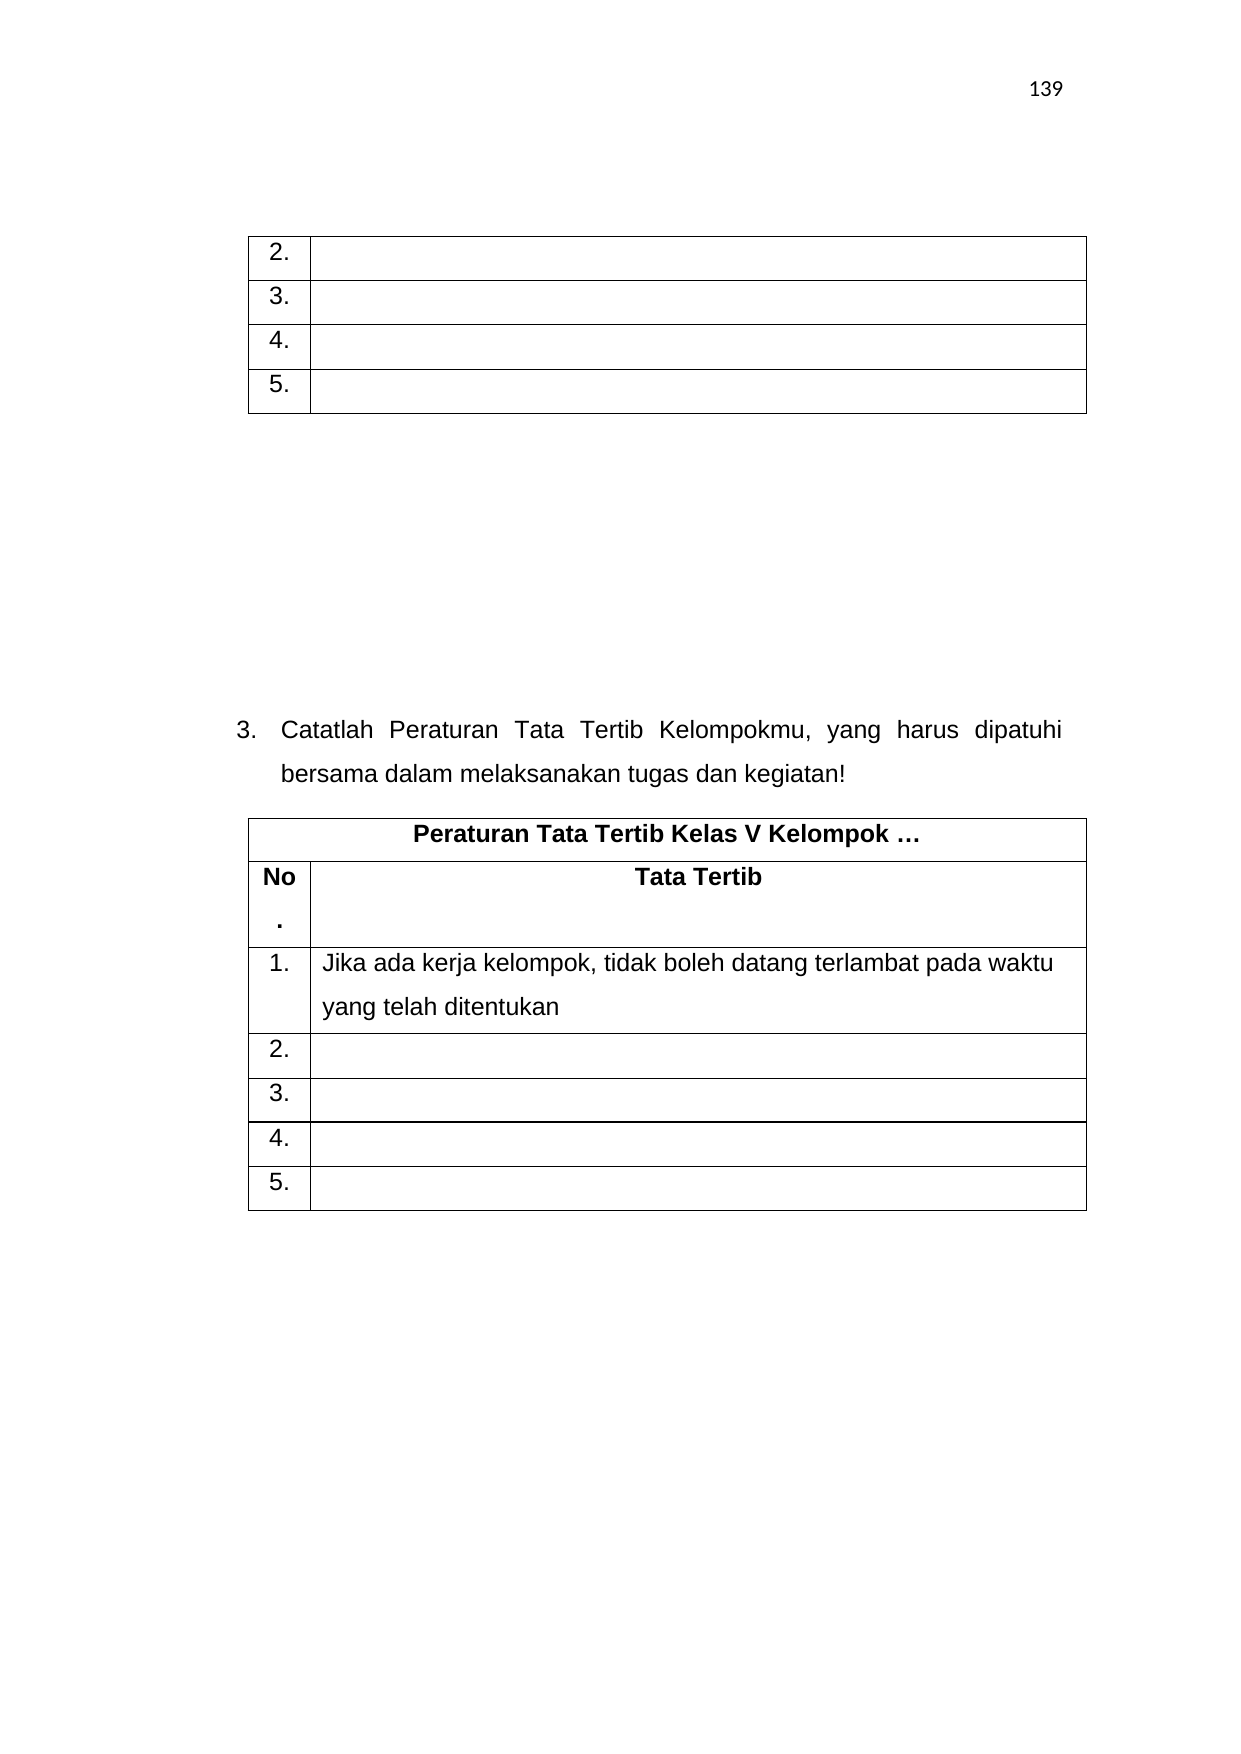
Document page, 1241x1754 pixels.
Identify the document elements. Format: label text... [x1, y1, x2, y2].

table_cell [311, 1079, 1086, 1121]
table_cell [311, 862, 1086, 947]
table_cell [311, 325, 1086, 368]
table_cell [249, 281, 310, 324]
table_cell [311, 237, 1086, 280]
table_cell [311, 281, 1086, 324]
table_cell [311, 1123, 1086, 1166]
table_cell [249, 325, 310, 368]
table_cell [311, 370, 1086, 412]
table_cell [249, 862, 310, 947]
list Catatlah Peraturan Tata Tertib Kelompokmu, yang harus dipatuhi bersama dalam melaksanakan tugas dan kegiatan! [236, 715, 1063, 787]
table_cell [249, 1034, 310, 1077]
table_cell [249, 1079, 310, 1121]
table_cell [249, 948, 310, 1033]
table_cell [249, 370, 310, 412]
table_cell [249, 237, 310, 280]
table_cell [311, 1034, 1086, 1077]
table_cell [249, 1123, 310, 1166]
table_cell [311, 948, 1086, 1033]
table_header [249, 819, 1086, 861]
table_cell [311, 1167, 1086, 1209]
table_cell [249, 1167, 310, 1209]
